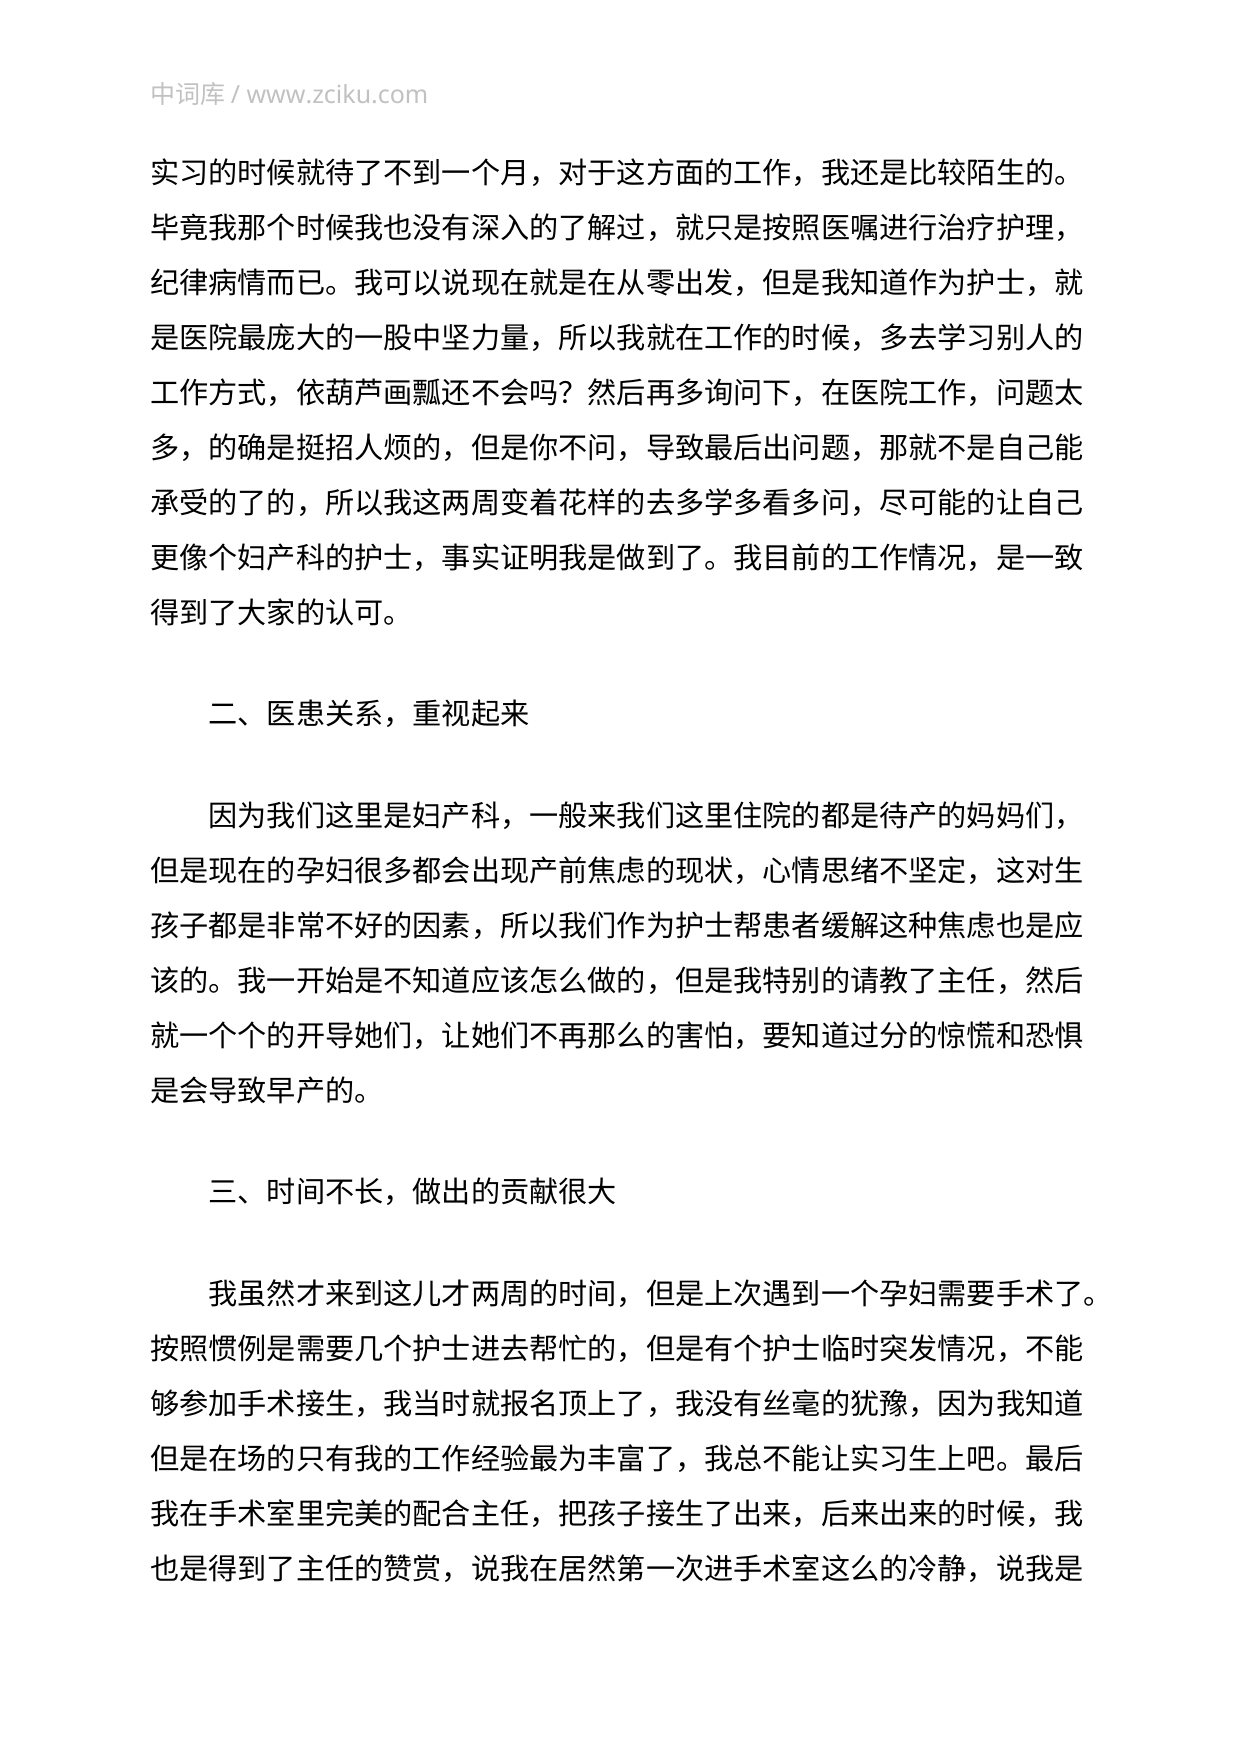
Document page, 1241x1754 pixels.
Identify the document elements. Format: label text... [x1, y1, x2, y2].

text 二、医患关系，重视起来 [150, 691, 1090, 733]
text 因为我们这里是妇产科，一般来我们这里住院的都是待产的妈妈们，但是现在的孕妇很多都会出现产前焦虑的现状，心情思绪不坚定，这对生孩子都是非常不好的因素，所以我们作为护士帮患者缓解这种焦虑也是应该的。我一开始是不知道应该怎么做的，但是我特别的请教了主任，然后就一个个的开导她们，让她们不再那么的害怕，要知道过分的惊慌和恐惧是会导致早产的。 [150, 793, 1090, 1109]
text 三、时间不长，做出的贡献很大 [150, 1169, 1090, 1211]
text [150, 1271, 1090, 1587]
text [150, 150, 1090, 631]
